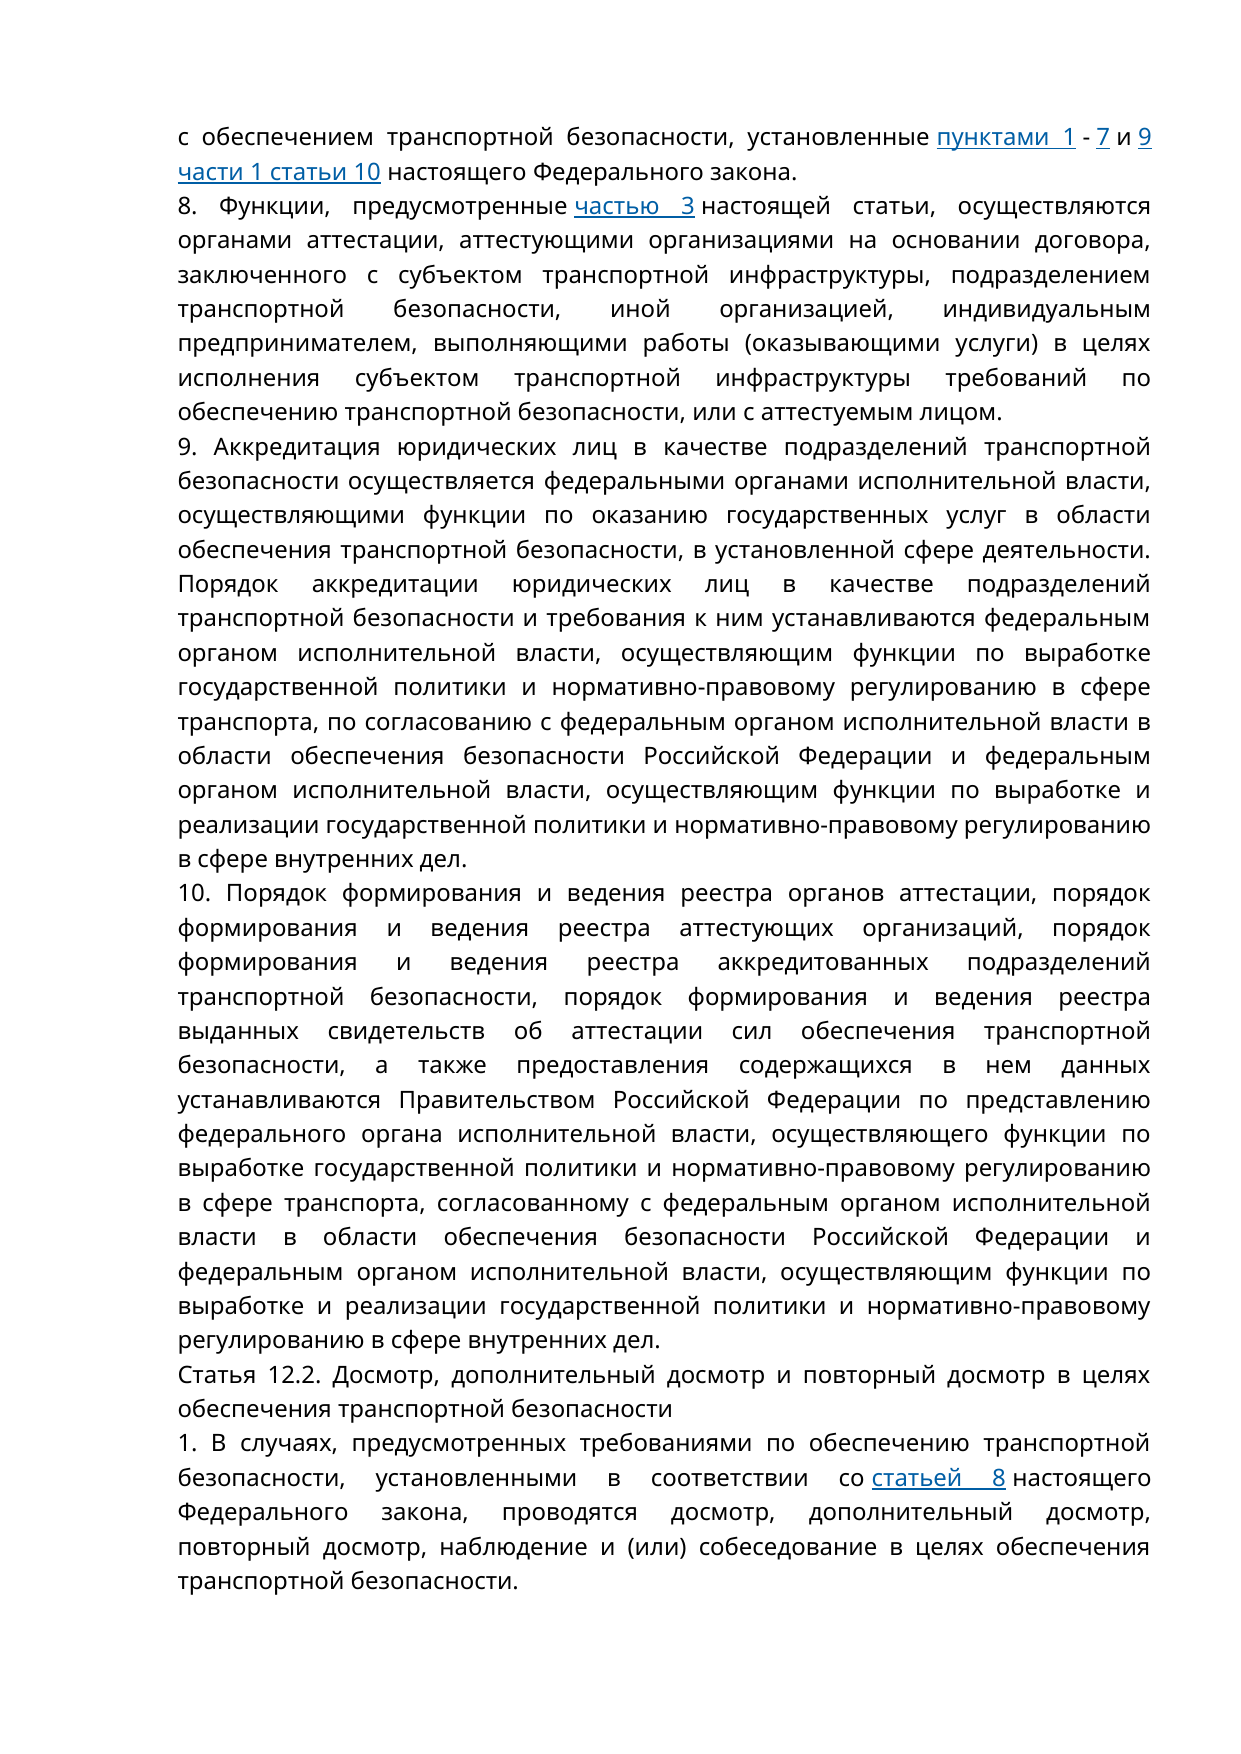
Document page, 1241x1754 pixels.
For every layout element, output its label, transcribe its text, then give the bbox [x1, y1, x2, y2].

text 8. Функции, предусмотренные частью 3 настоящей статьи, осуществляются органами аттестации, аттестующими организациями на основании договора, заключенного с субъектом транспортной инфраструктуры, подразделением транспортной безопасности, иной организацией, индивидуальным предпринимателем, выполняющими работы (оказывающими услуги) в целях исполнения субъектом транспортной инфраструктуры требований по обеспечению транспортной безопасности, или с аттестуемым лицом. [177, 187, 1152, 427]
text Статья 12.2. Досмотр, дополнительный досмотр и повторный досмотр в целях обеспечения транспортной безопасности [177, 1356, 1152, 1424]
text 9. Аккредитация юридических лиц в качестве подразделений транспортной безопасности осуществляется федеральными органами исполнительной власти, осуществляющими функции по оказанию государственных услуг в области обеспечения транспортной безопасности, в установленной сфере деятельности. Порядок аккредитации юридических лиц в качестве подразделений транспортной безопасности и требования к ним устанавливаются федеральным органом исполнительной власти, осуществляющим функции по выработке государственной политики и нормативно-правовому регулированию в сфере транспорта, по согласованию с федеральным органом исполнительной власти в области обеспечения безопасности Российской Федерации и федеральным органом исполнительной власти, осуществляющим функции по выработке и реализации государственной политики и нормативно-правовому регулированию в сфере внутренних дел. [177, 427, 1152, 874]
text 10. Порядок формирования и ведения реестра органов аттестации, порядок формирования и ведения реестра аттестующих организаций, порядок формирования и ведения реестра аккредитованных подразделений транспортной безопасности, порядок формирования и ведения реестра выданных свидетельств об аттестации сил обеспечения транспортной безопасности, а также предоставления содержащихся в нем данных устанавливаются Правительством Российской Федерации по представлению федерального органа исполнительной власти, осуществляющего функции по выработке государственной политики и нормативно-правовому регулированию в сфере транспорта, согласованному с федеральным органом исполнительной власти в области обеспечения безопасности Российской Федерации и федеральным органом исполнительной власти, осуществляющим функции по выработке и реализации государственной политики и нормативно-правовому регулированию в сфере внутренних дел. [177, 874, 1152, 1356]
text 1. В случаях, предусмотренных требованиями по обеспечению транспортной безопасности, установленными в соответствии со статьей 8 настоящего Федерального закона, проводятся досмотр, дополнительный досмотр, повторный досмотр, наблюдение и (или) собеседование в целях обеспечения транспортной безопасности. [177, 1424, 1152, 1596]
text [177, 118, 1152, 187]
